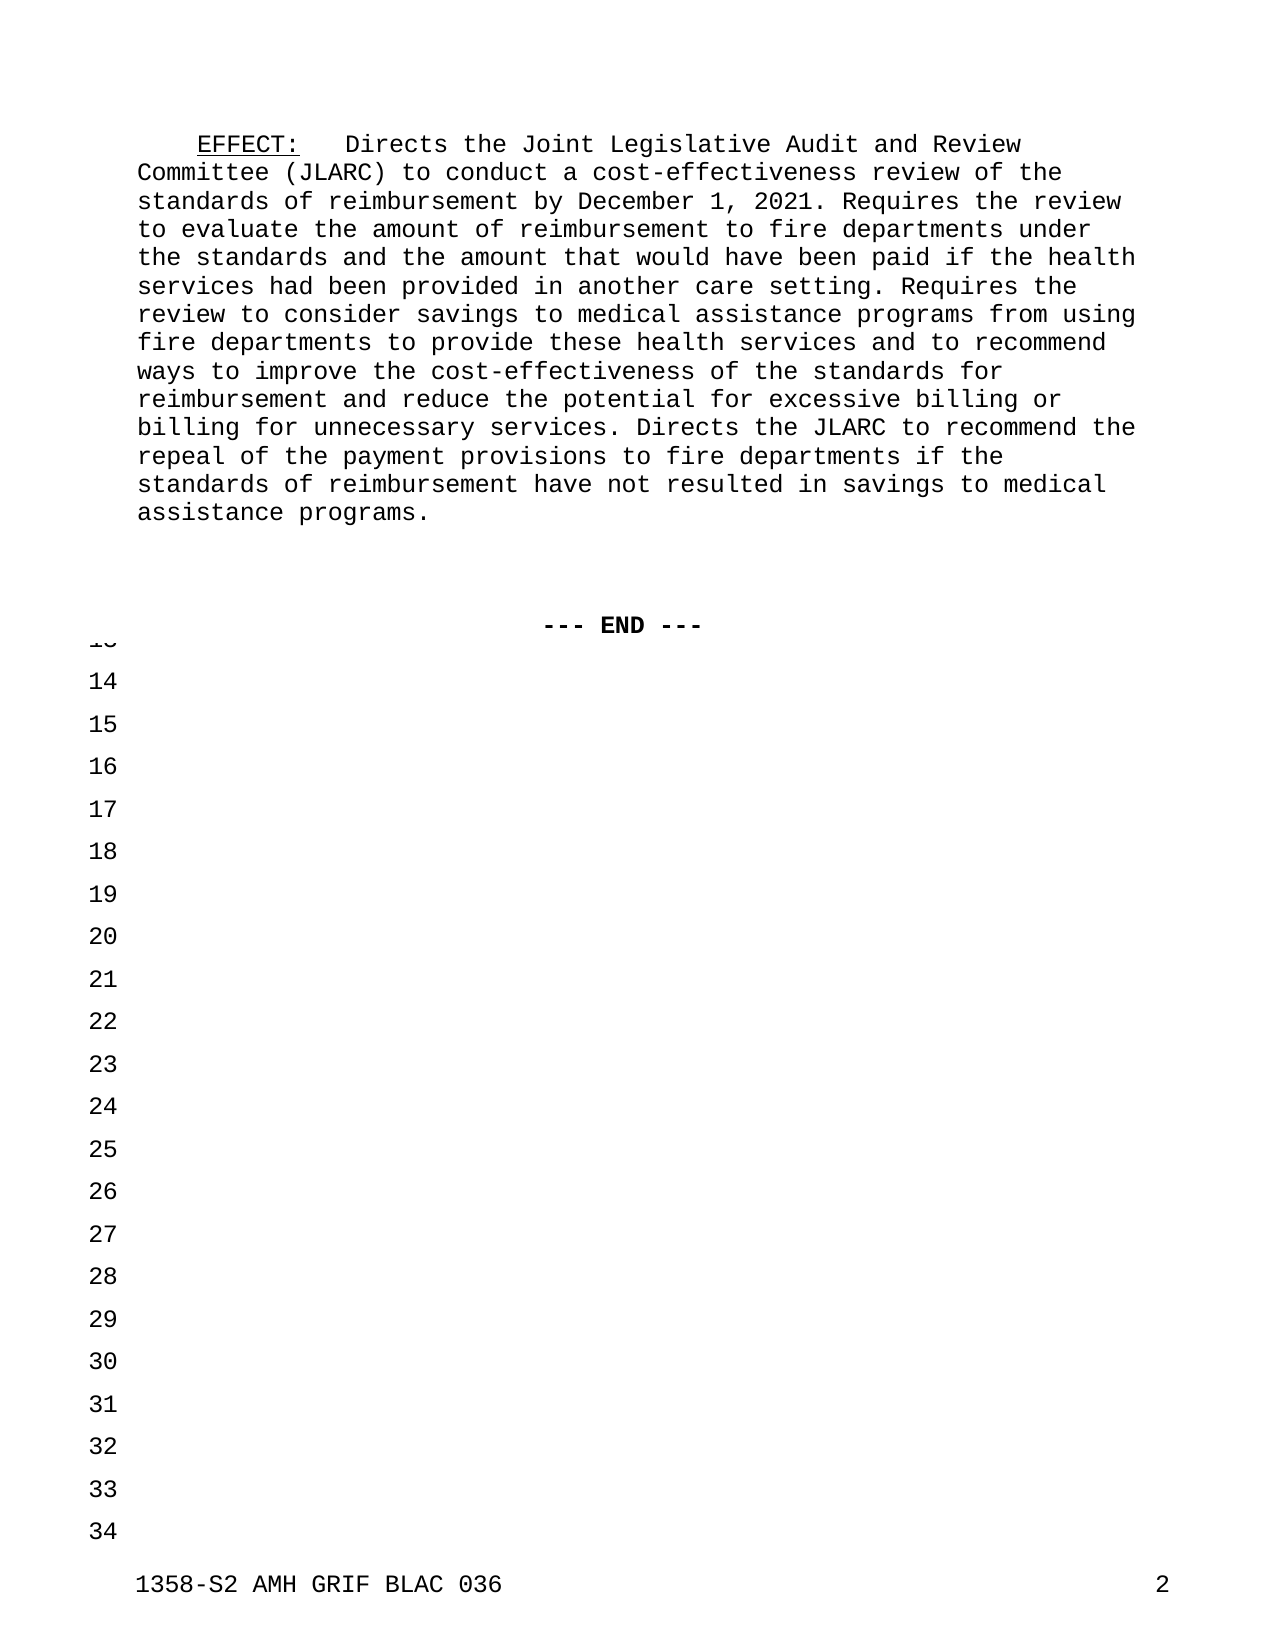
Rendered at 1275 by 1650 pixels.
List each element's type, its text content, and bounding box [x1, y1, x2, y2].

text --- END --- [75, 599, 1170, 642]
